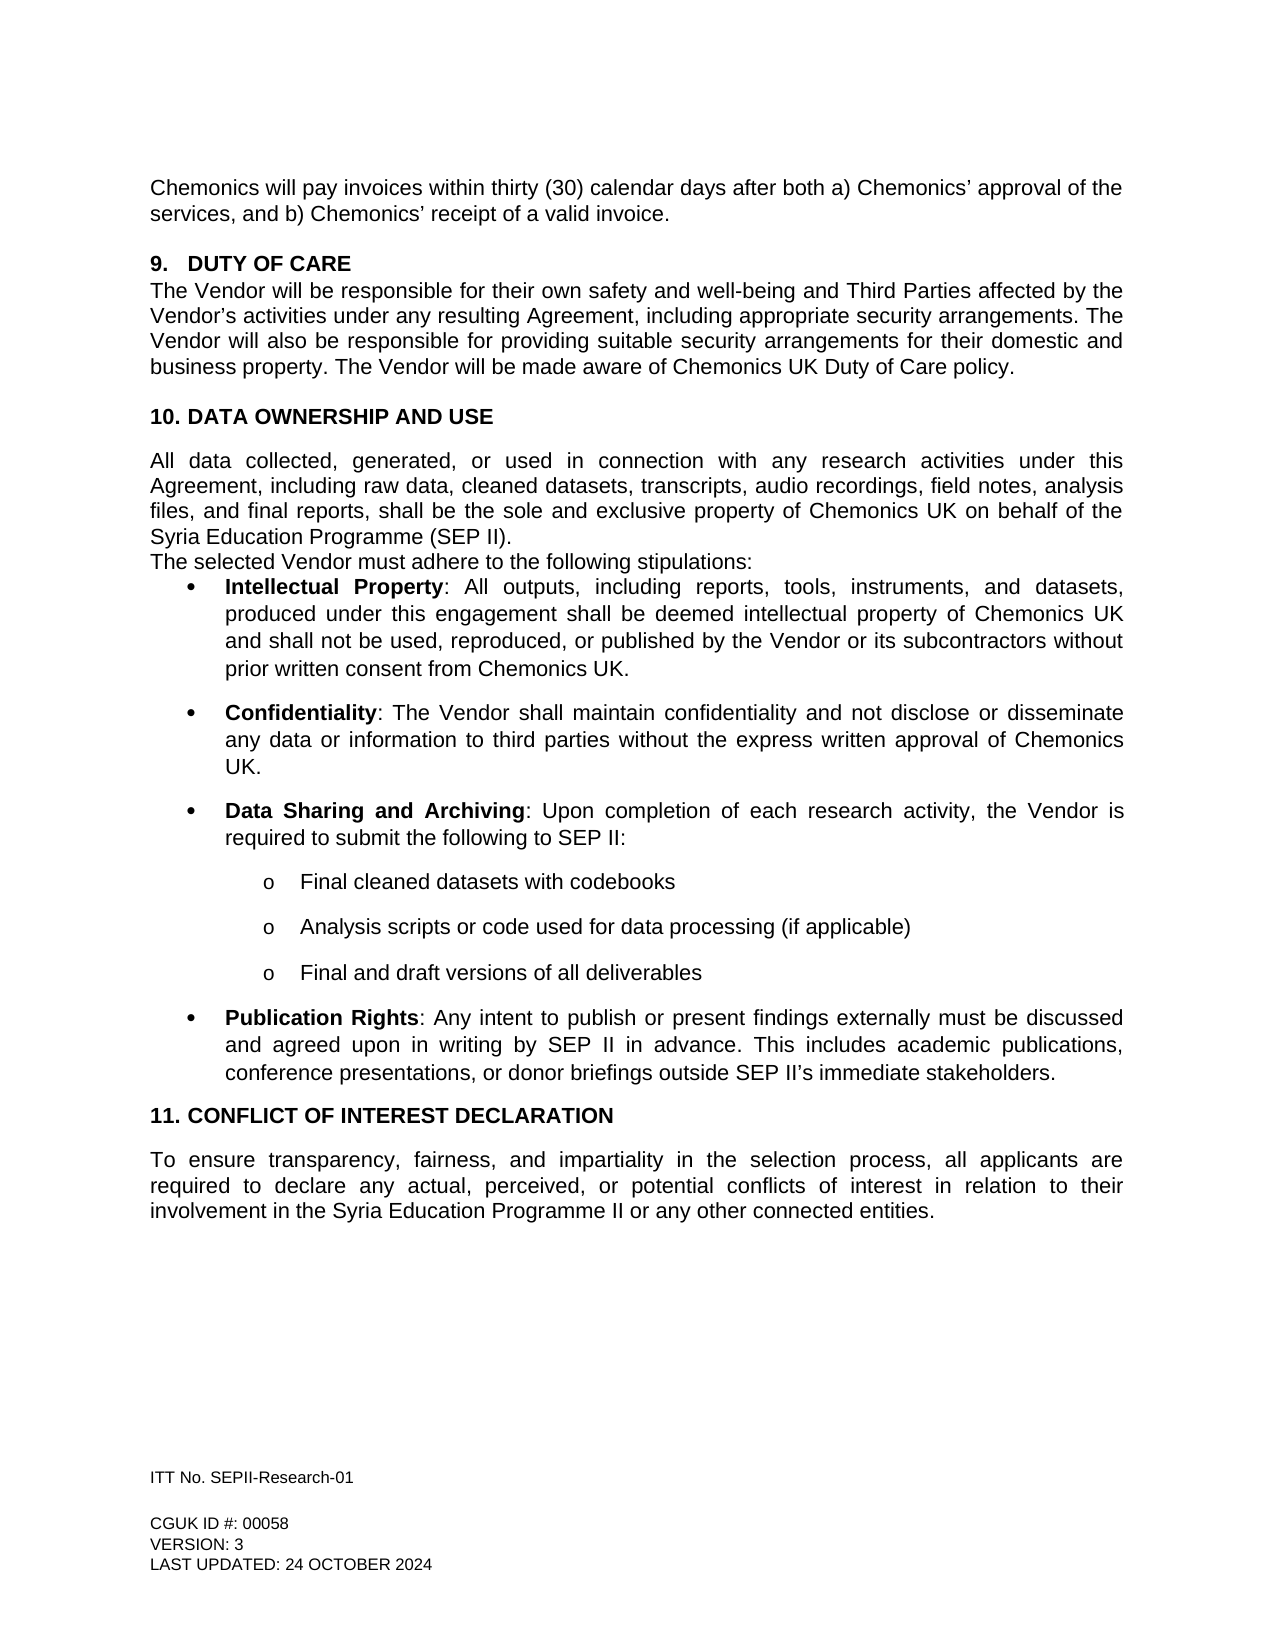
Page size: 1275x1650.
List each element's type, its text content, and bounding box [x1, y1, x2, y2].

list DUTY OF CARE [150, 251, 1125, 276]
list Intellectual Property: All outputs, including reports, tools, instruments, and datasets, produced under this engagement shall be deemed intellectual property of Chemonics UK and shall not be used, reproduced, or published by the Vendor or its subcontractors without prior written consent from Chemonics UK. [187, 574, 1125, 681]
text The selected Vendor must adhere to the following stipulations: [150, 549, 1125, 574]
list Chemonics will pay invoices within thirty (30) calendar days after both a) Chemonics’ approval of the services, and b) Chemonics’ receipt of a valid invoice. [150, 175, 1125, 226]
text All data collected, generated, or used in connection with any research activities under this Agreement, including raw data, cleaned datasets, transcripts, audio recordings, field notes, analysis files, and final reports, shall be the sole and exclusive property of Chemonics UK on behalf of the Syria Education Programme (SEP II). [150, 448, 1125, 549]
list Confidentiality: The Vendor shall maintain confidentiality and not disclose or disseminate any data or information to third parties without the express written approval of Chemonics UK. [187, 699, 1125, 779]
list Analysis scripts or code used for data processing (if applicable) [262, 914, 1125, 941]
list Publication Rights: Any intent to publish or present findings externally must be discussed and agreed upon in writing by SEP II in advance. This includes academic publications, conference presentations, or donor briefings outside SEP II’s immediate stakeholders. [187, 1005, 1125, 1085]
list DATA OWNERSHIP AND USE [150, 404, 1125, 429]
list Final cleaned datasets with codebooks [262, 869, 1125, 895]
text To ensure transparency, fairness, and impartiality in the selection process, all applicants are required to declare any actual, perceived, or potential conflicts of interest in relation to their involvement in the Syria Education Programme II or any other connected entities. [150, 1147, 1125, 1223]
list CONFLICT OF INTEREST DECLARATION [150, 1103, 1125, 1129]
list Final and draft versions of all deliverables [262, 960, 1125, 986]
list Data Sharing and Archiving: Upon completion of each research activity, the Vendor is required to submit the following to SEP II: [187, 798, 1125, 850]
list The Vendor will be responsible for their own safety and well-being and Third Parties affected by the Vendor’s activities under any resulting Agreement, including appropriate security arrangements. The Vendor will also be responsible for providing suitable security arrangements for their domestic and business property. The Vendor will be made aware of Chemonics UK Duty of Care policy. [150, 278, 1125, 379]
